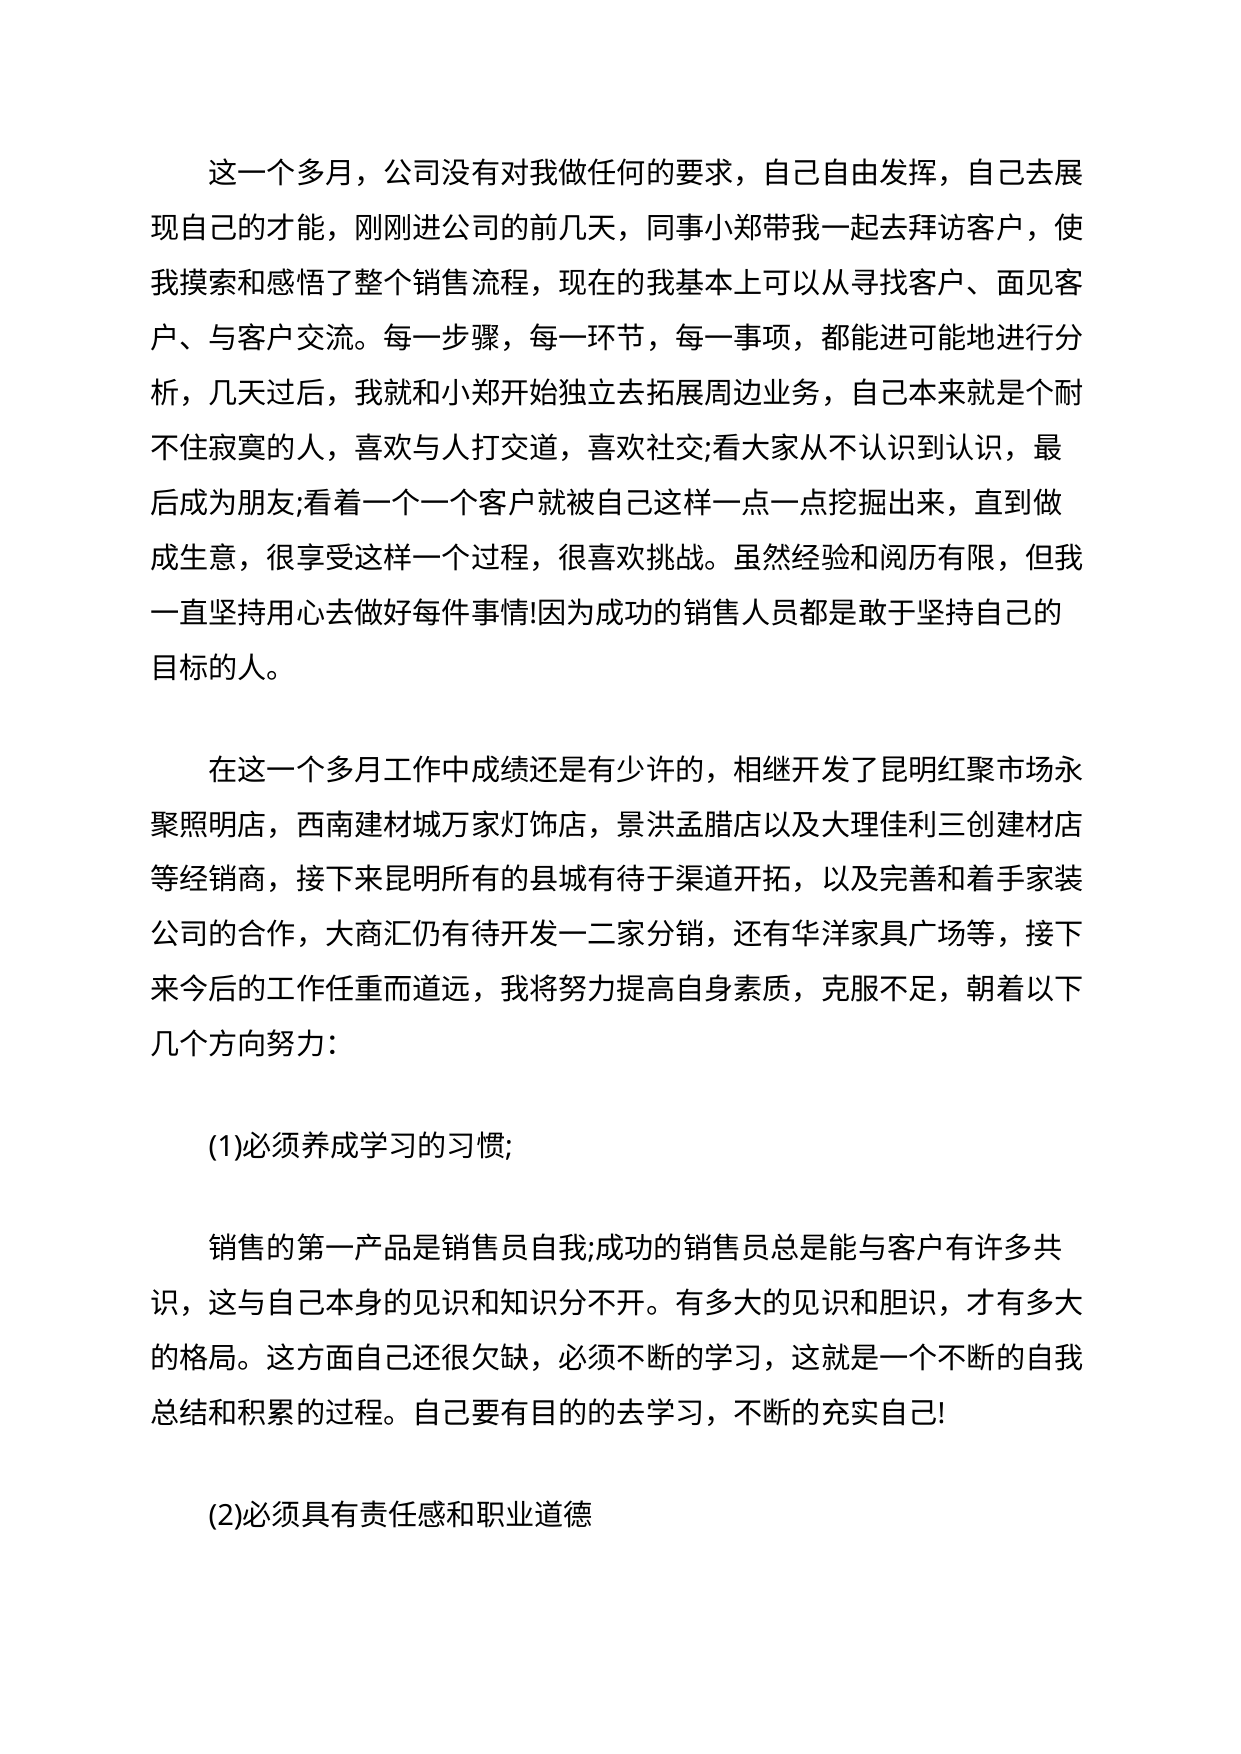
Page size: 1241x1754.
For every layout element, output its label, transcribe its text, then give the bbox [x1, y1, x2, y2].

text 这一个多月，公司没有对我做任何的要求，自己自由发挥，自己去展现自己的才能，刚刚进公司的前几天，同事小郑带我一起去拜访客户，使我摸索和感悟了整个销售流程，现在的我基本上可以从寻找客户、面见客户、与客户交流。每一步骤，每一环节，每一事项，都能进可能地进行分析，几天过后，我就和小郑开始独立去拓展周边业务，自己本来就是个耐不住寂寞的人，喜欢与人打交道，喜欢社交;看大家从不认识到认识，最后成为朋友;看着一个一个客户就被自己这样一点一点挖掘出来，直到做成生意，很享受这样一个过程，很喜欢挑战。虽然经验和阅历有限，但我一直坚持用心去做好每件事情!因为成功的销售人员都是敢于坚持自己的目标的人。 [150, 150, 1090, 687]
text 在这一个多月工作中成绩还是有少许的，相继开发了昆明红聚市场永聚照明店，西南建材城万家灯饰店，景洪孟腊店以及大理佳利三创建材店等经销商，接下来昆明所有的县城有待于渠道开拓，以及完善和着手家装公司的合作，大商汇仍有待开发一二家分销，还有华洋家具广场等，接下来今后的工作任重而道远，我将努力提高自身素质，克服不足，朝着以下几个方向努力： [150, 746, 1090, 1063]
text (1)必须养成学习的习惯; [150, 1122, 1090, 1165]
text (2)必须具有责任感和职业道德 [150, 1491, 1090, 1533]
text 销售的第一产品是销售员自我;成功的销售员总是能与客户有许多共识，这与自己本身的见识和知识分不开。有多大的见识和胆识，才有多大的格局。这方面自己还很欠缺，必须不断的学习，这就是一个不断的自我总结和积累的过程。自己要有目的的去学习，不断的充实自己! [150, 1224, 1090, 1432]
